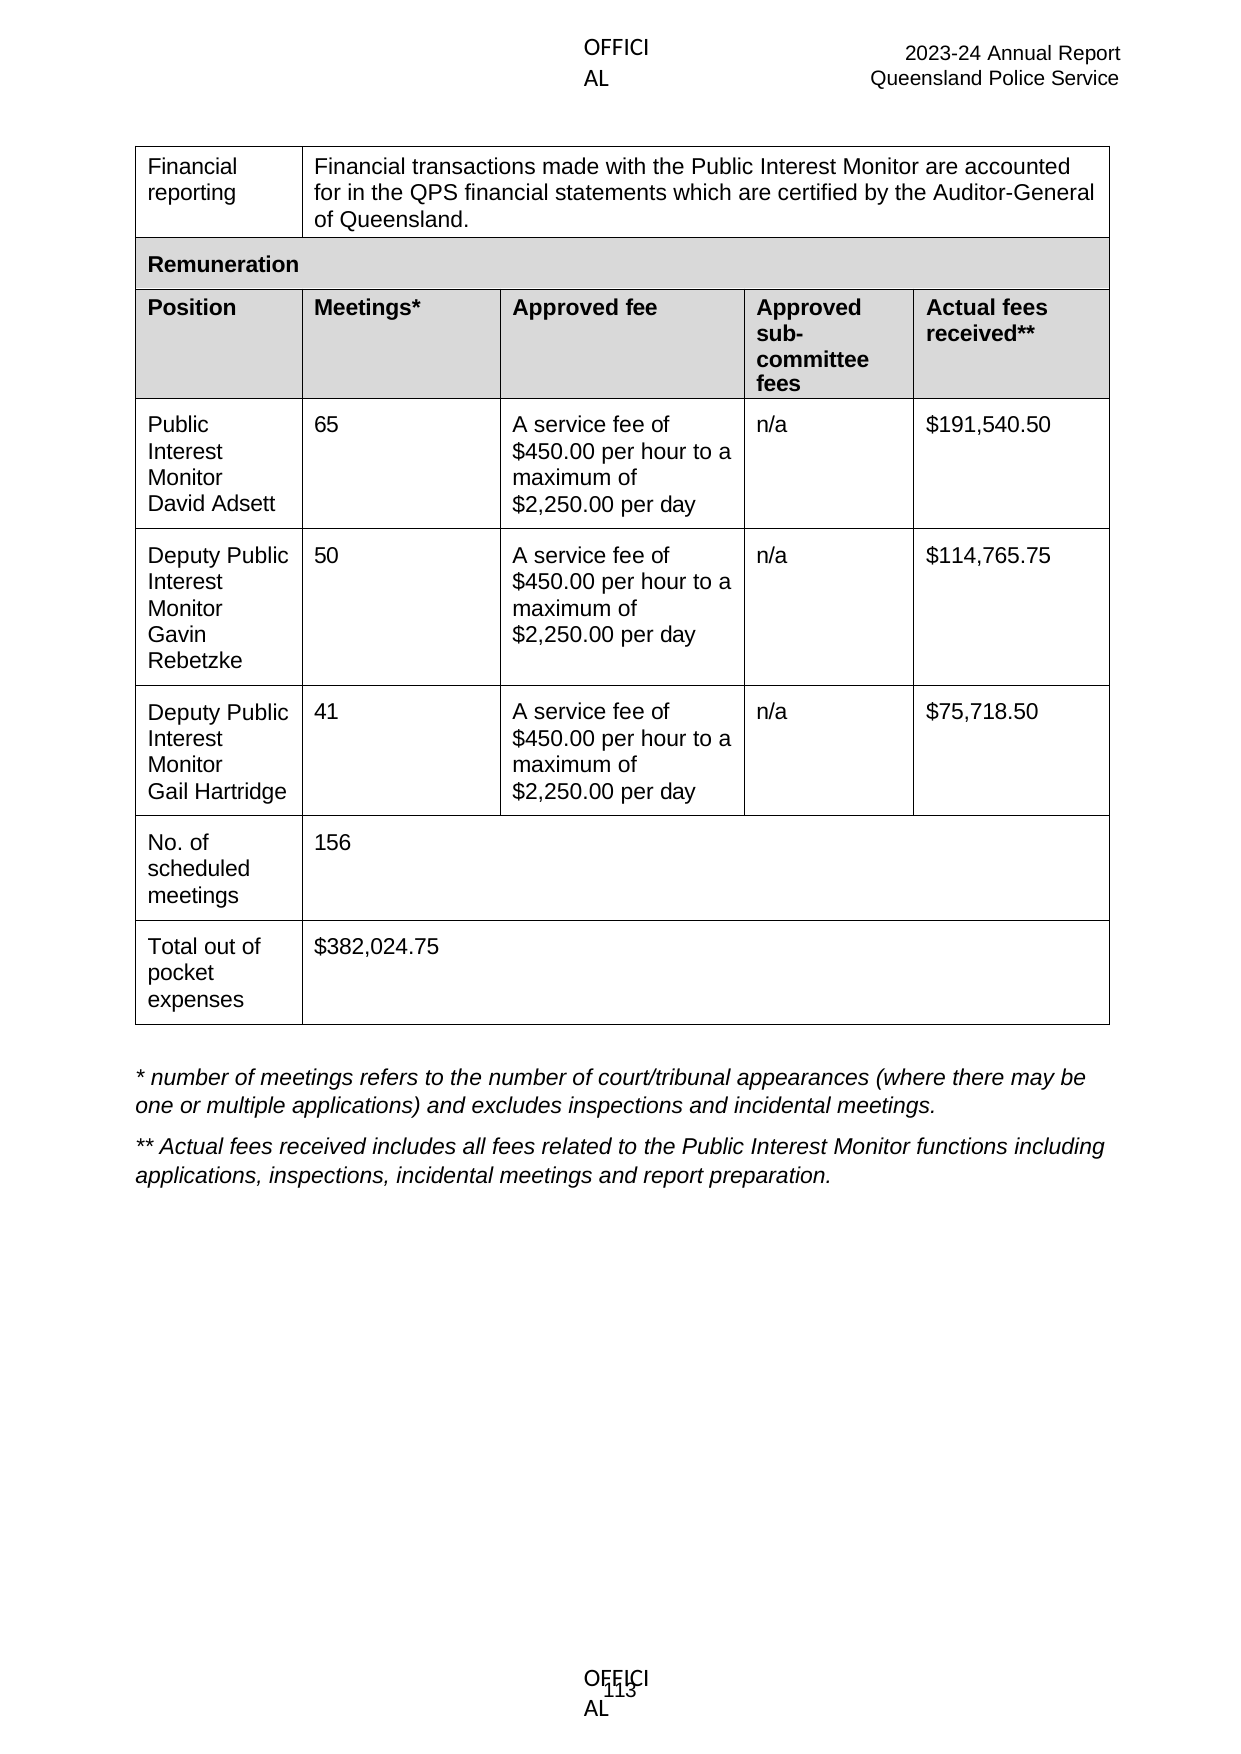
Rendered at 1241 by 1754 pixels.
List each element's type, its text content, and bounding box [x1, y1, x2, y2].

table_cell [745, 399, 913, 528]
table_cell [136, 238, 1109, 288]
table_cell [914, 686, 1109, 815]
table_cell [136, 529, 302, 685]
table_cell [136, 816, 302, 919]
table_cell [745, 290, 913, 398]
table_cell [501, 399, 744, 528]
text * number of meetings refers to the number of court/tribunal appearances (where there may be one or multiple applications) and excludes inspections and incidental meetings. [135, 1064, 1117, 1119]
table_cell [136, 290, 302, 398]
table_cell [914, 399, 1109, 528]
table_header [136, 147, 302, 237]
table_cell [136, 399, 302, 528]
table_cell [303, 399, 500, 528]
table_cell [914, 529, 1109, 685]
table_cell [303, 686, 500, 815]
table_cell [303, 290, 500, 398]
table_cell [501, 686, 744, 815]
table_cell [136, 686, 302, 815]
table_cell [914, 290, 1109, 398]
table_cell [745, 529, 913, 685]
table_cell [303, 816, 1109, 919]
text ** Actual fees received includes all fees related to the Public Interest Monitor functions including applications, inspections, incidental meetings and report preparation. [135, 1133, 1180, 1188]
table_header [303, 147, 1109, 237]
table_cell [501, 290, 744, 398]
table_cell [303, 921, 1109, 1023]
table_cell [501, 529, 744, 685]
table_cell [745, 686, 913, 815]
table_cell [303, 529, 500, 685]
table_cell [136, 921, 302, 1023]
